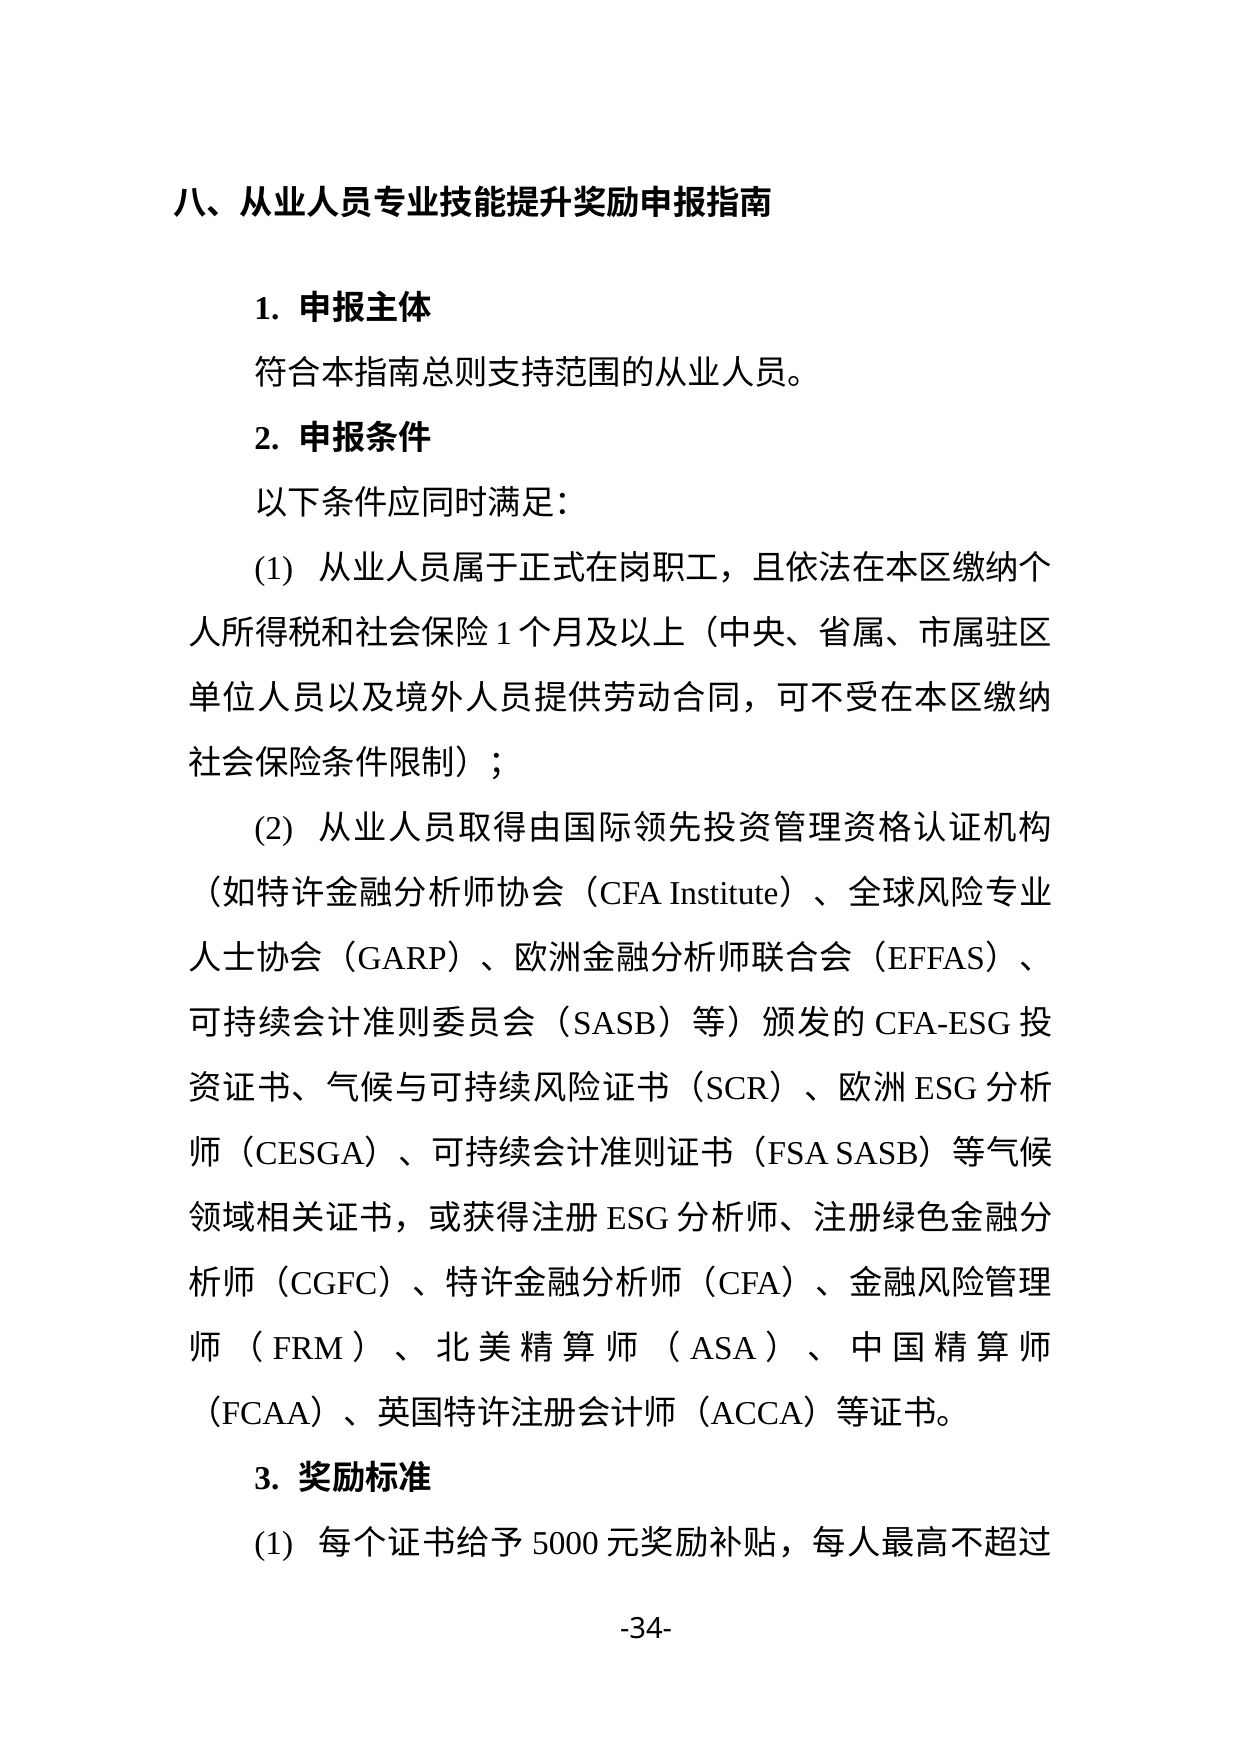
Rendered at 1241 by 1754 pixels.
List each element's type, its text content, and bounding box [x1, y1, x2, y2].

list 从业人员属于正式在岗职工，且依法在本区缴纳个人所得税和社会保险1个月及以上（中央、省属、市属驻区单位人员以及境外人员提供劳动合同，可不受在本区缴纳社会保险条件限制）； [188, 533, 1053, 793]
list 申报条件 [254, 403, 1053, 468]
list 从业人员取得由国际领先投资管理资格认证机构（如特许金融分析师协会（CFA Institute）、全球风险专业人士协会（GARP）、欧洲金融分析师联合会（EFFAS）、可持续会计准则委员会（SASB）等）颁发的CFA-ESG投资证书、气候与可持续风险证书（SCR）、欧洲ESG分析师（CESGA）、可持续会计准则证书（FSA SASB）等气候领域相关证书，或获得注册ESG分析师、注册绿色金融分析师（CGFC）、特许金融分析师（CFA）、金融风险管理师（FRM）、北美精算师（ASA）、中国精算师（FCAA）、英国特许注册会计师（ACCA）等证书。 [188, 793, 1053, 1443]
list 以下条件应同时满足： [187, 468, 1053, 533]
list 符合本指南总则支持范围的从业人员。 [187, 338, 1053, 403]
list 申报主体 [254, 273, 1053, 338]
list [188, 1508, 1053, 1573]
subtitle 从业人员专业技能提升奖励申报指南 [173, 167, 1053, 232]
list 奖励标准 [254, 1443, 1053, 1508]
